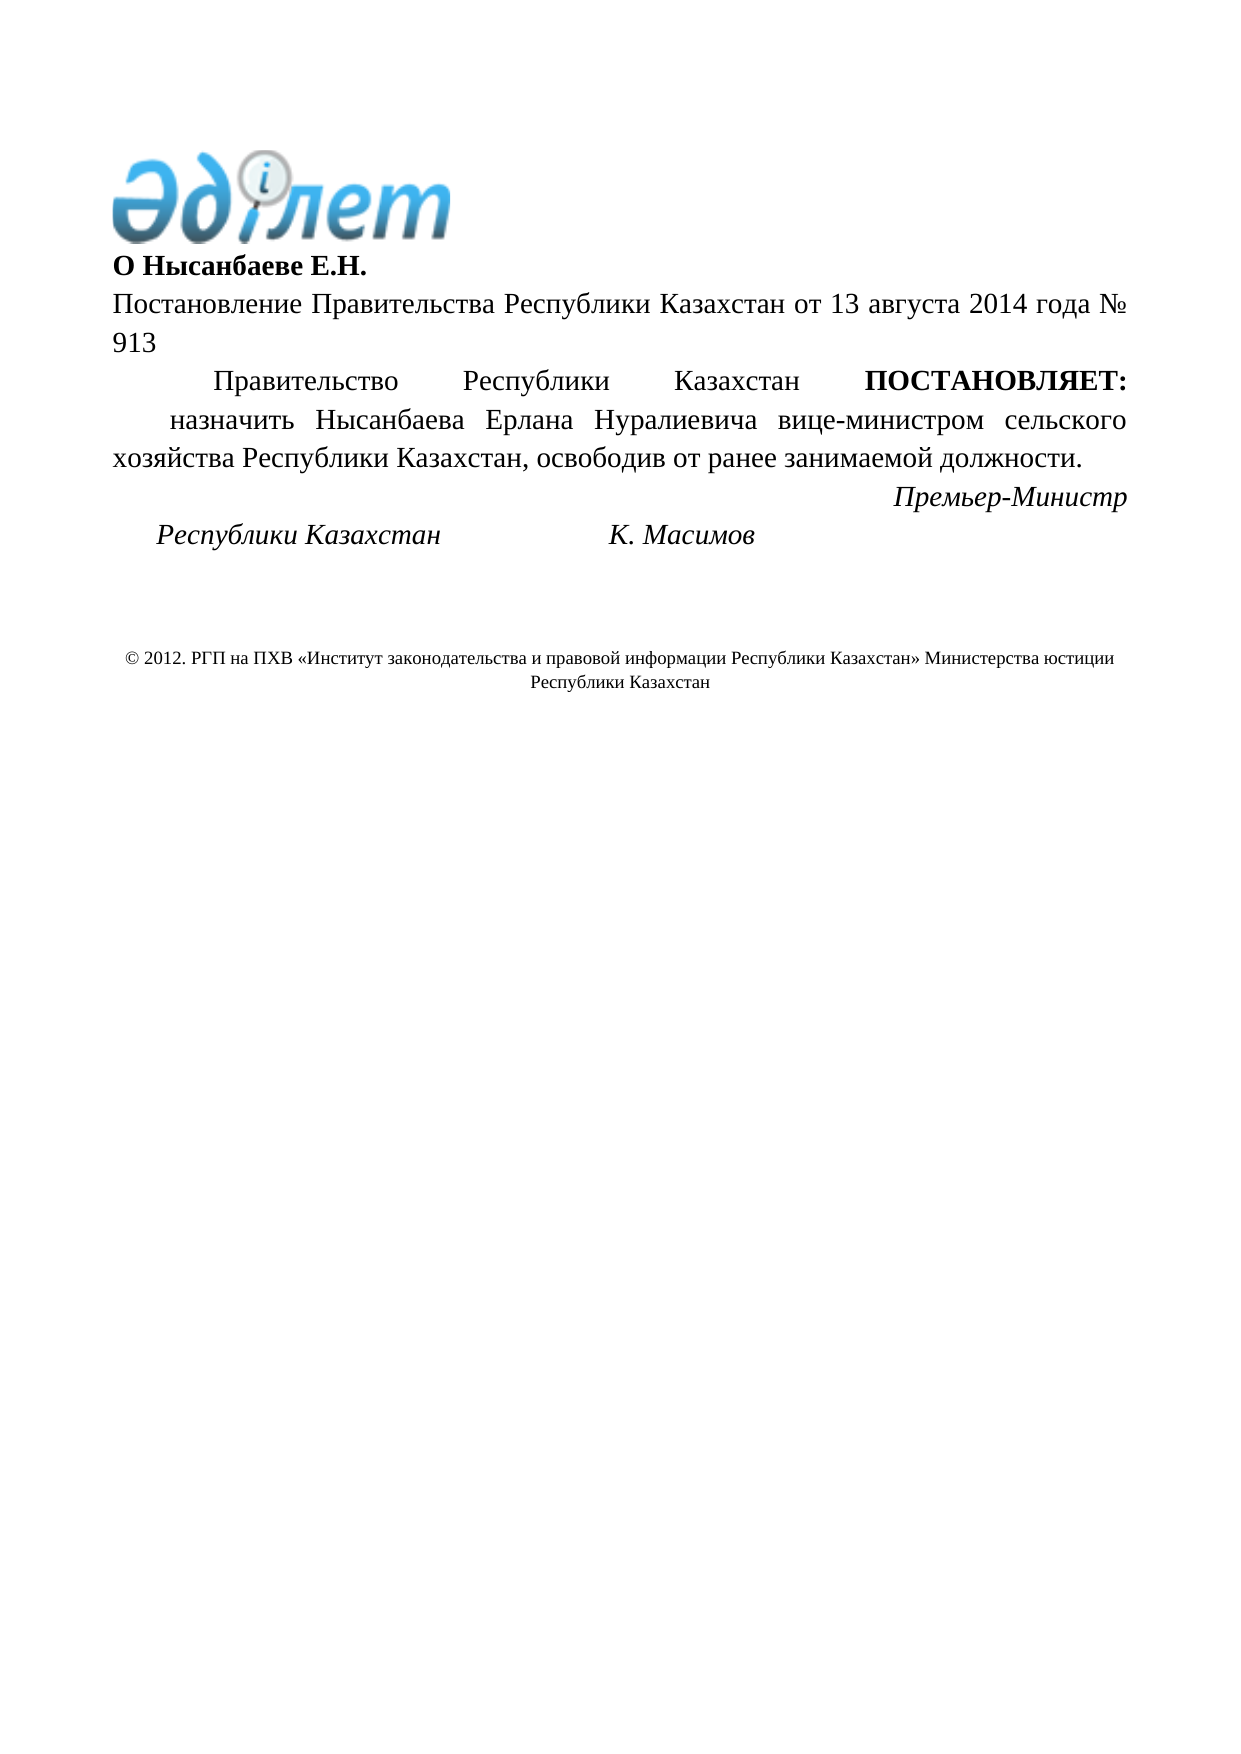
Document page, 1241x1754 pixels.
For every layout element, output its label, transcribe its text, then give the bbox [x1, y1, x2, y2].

text © 2012. РГП на ПХВ «Институт законодательства и правовой информации Республики Казахстан» Министерства юстиции Республики Казахстан [112, 647, 1128, 693]
text Премьер-Министр Республики Казахстан К. Масимов [112, 479, 1128, 551]
text Постановление Правительства Республики Казахстан от 13 августа 2014 года № 913 [112, 286, 1128, 358]
text О Нысанбаеве Е.Н. [112, 248, 1128, 281]
picture [112, 150, 451, 244]
text Правительство Республики Казахстан ПОСТАНОВЛЯЕТ: назначить Нысанбаева Ерлана Нуралиевича вице-министром сельского хозяйства Республики Казахстан, освободив от ранее занимаемой должности. [112, 363, 1128, 474]
